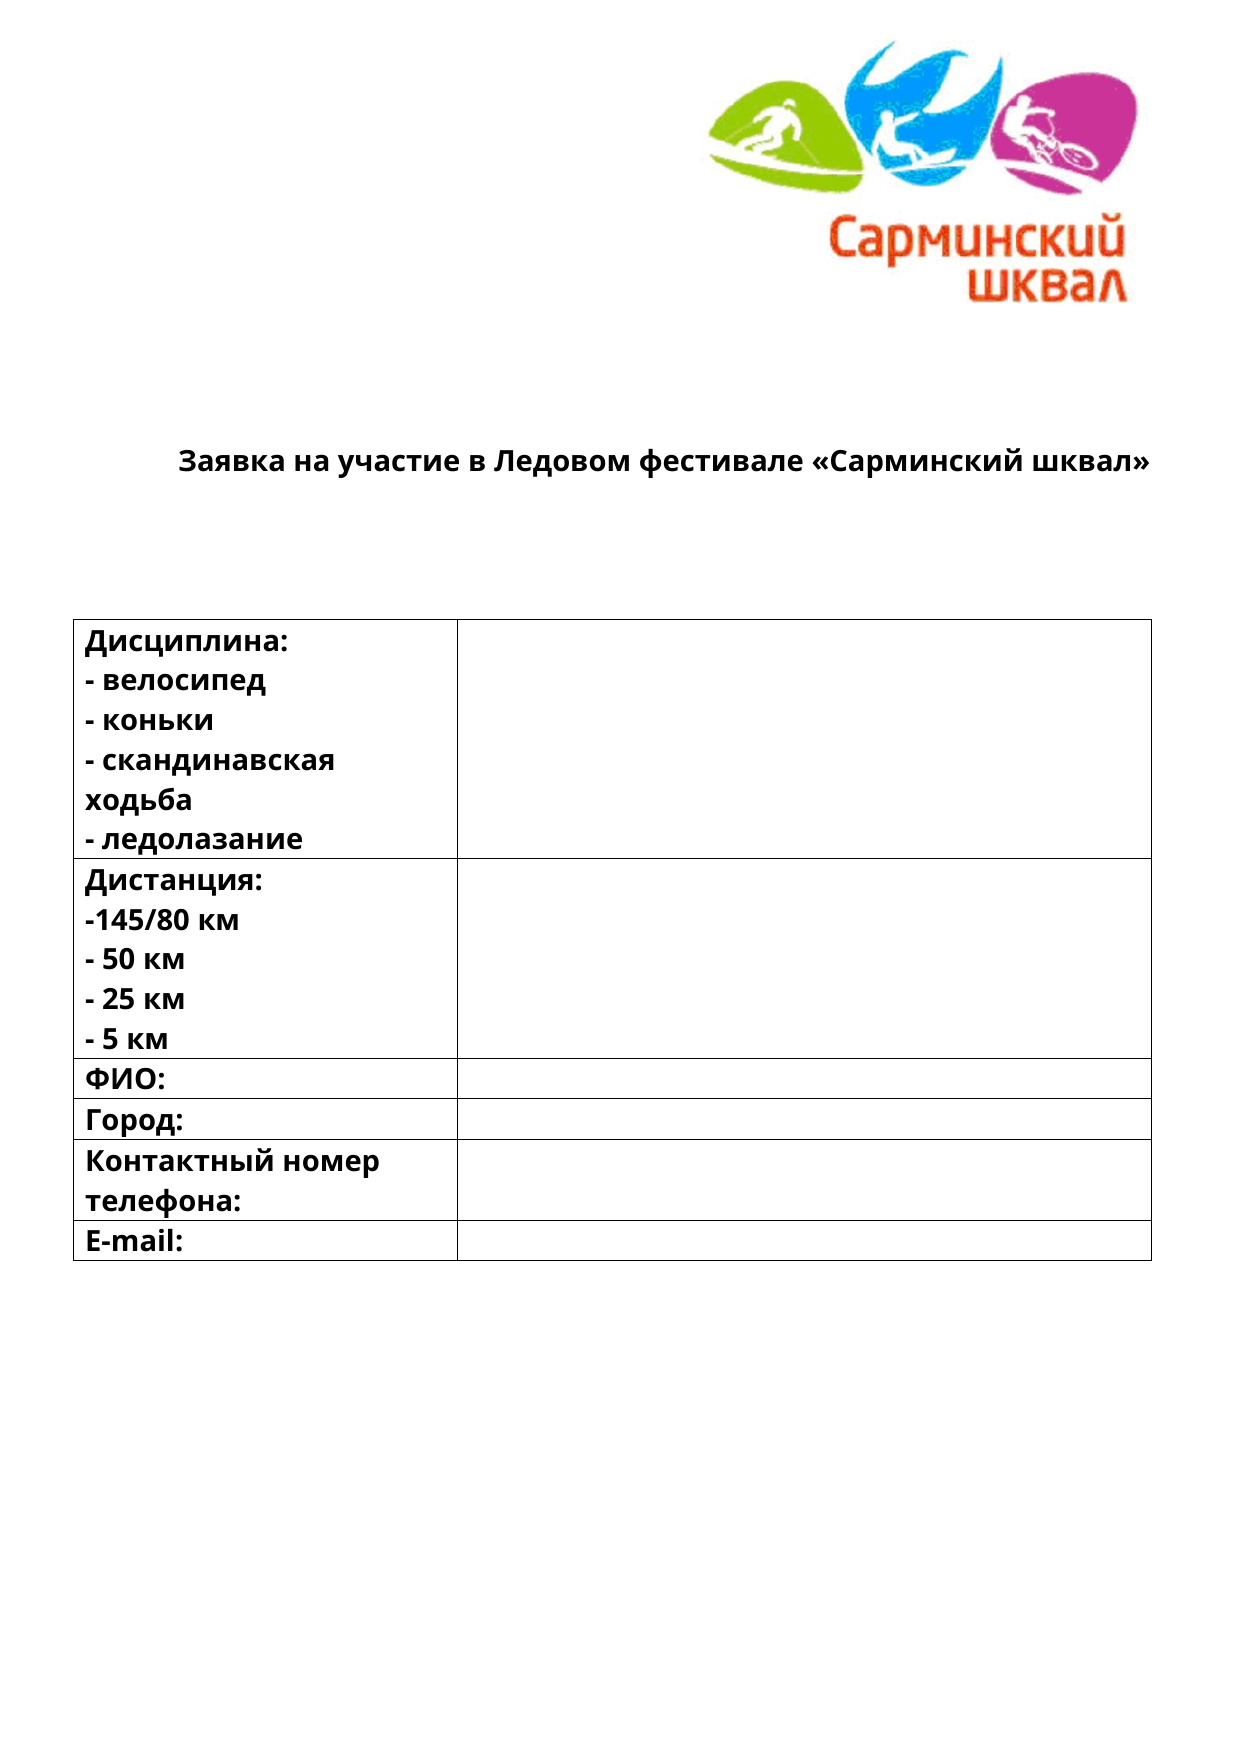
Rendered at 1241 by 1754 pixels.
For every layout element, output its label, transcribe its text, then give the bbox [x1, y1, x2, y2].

table_cell Город: [74, 1099, 457, 1139]
table_cell [458, 1099, 1151, 1139]
table_cell [458, 1059, 1151, 1098]
table_cell E-mail: [74, 1221, 457, 1260]
table_cell Дистанция: -145/80 км - 50 км - 25 км - 5 км [74, 859, 457, 1058]
table_cell [458, 1140, 1151, 1219]
picture [681, 30, 1168, 303]
table_cell [458, 1221, 1151, 1260]
table_cell [458, 859, 1151, 1058]
table_header Дисциплина: - велосипед - коньки - скандинавская ходьба - ледолазание [74, 620, 457, 858]
table_cell Контактный номер телефона: [74, 1140, 457, 1219]
table_header [458, 620, 1151, 858]
text Заявка на участие в Ледовом фестивале «Сарминский шквал» [177, 441, 1152, 480]
table_cell ФИО: [74, 1059, 457, 1098]
